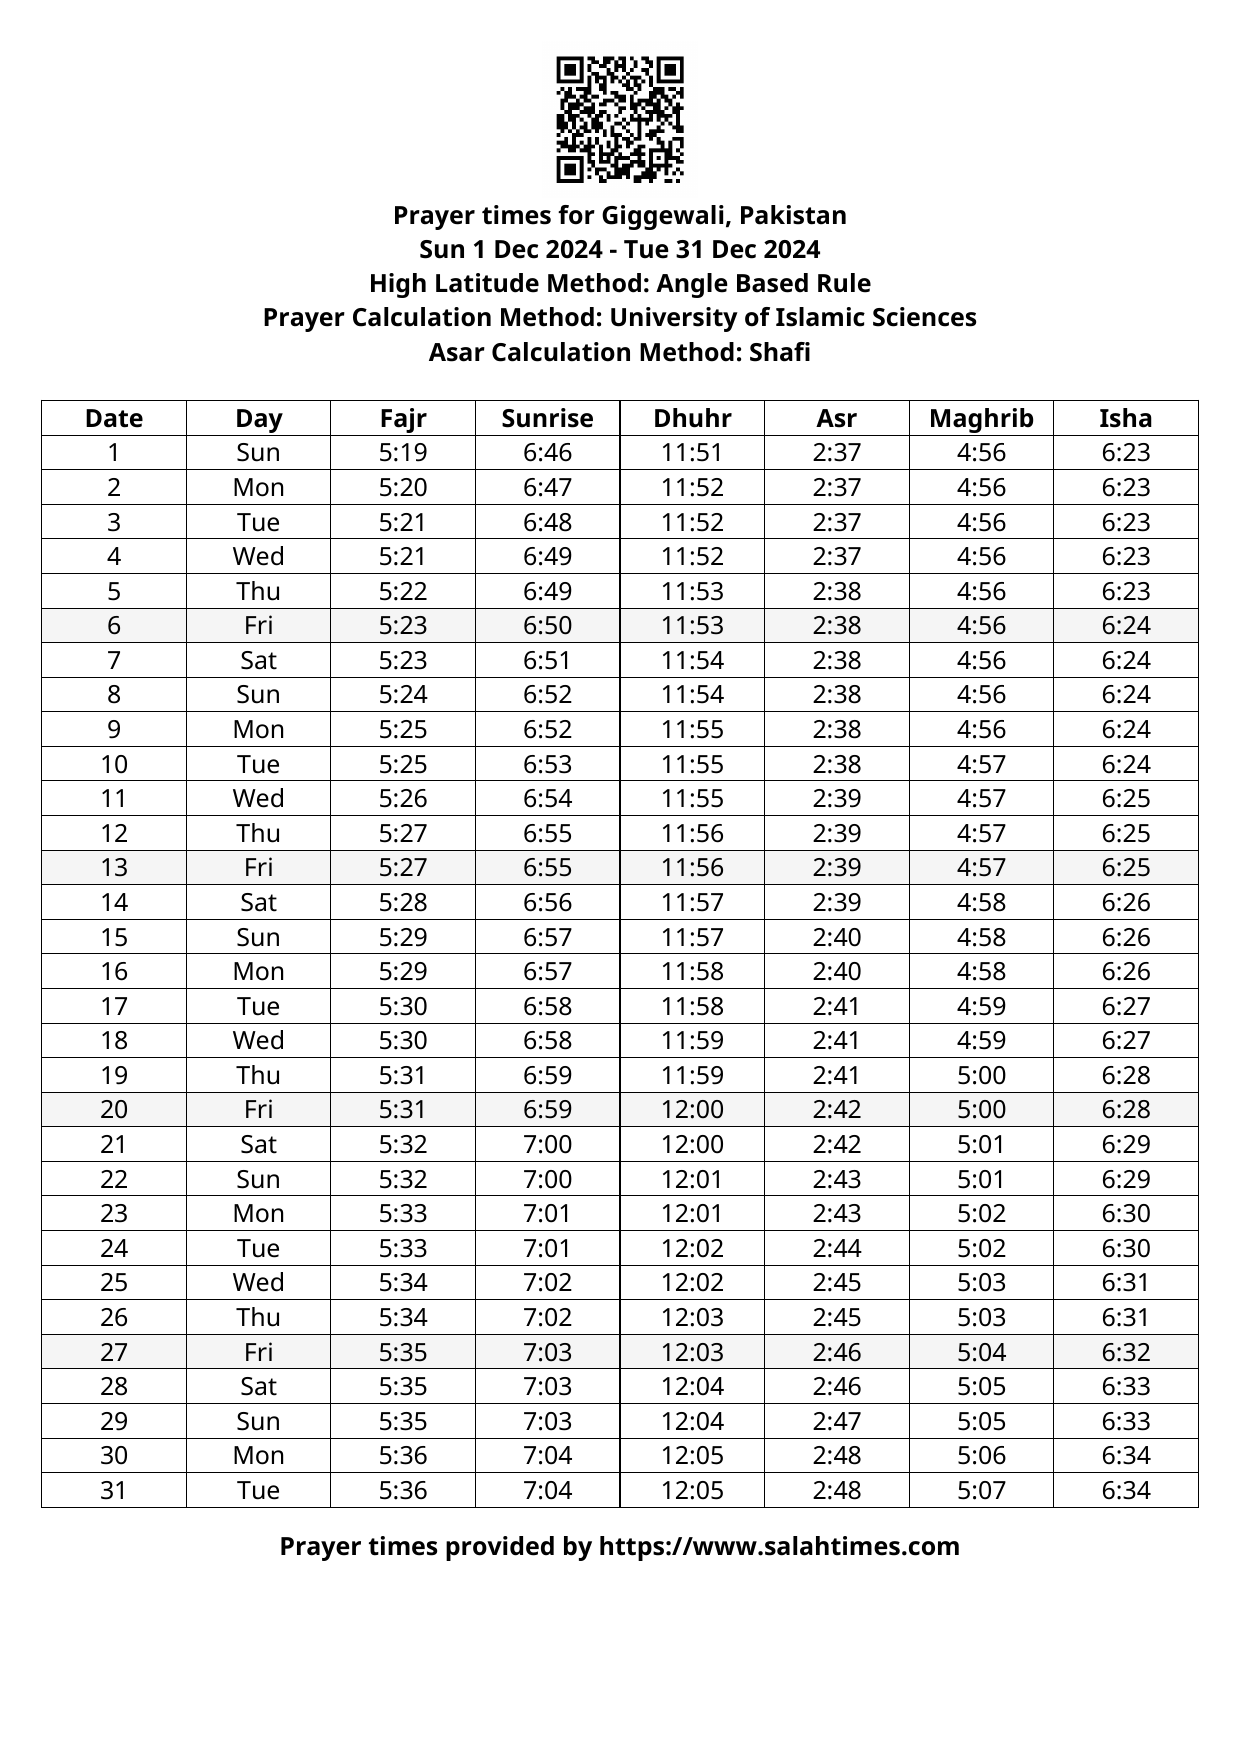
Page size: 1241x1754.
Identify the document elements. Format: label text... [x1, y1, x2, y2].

table_cell 11:56 [621, 851, 764, 884]
table_cell 4:59 [910, 1024, 1053, 1057]
table_cell 5:05 [910, 1404, 1053, 1437]
table_cell 13 [42, 851, 186, 884]
table_cell 12:05 [621, 1439, 764, 1472]
text High Latitude Method: Angle Based Rule [42, 266, 1198, 300]
table_cell 7:01 [476, 1196, 619, 1230]
table_cell Sun [187, 678, 330, 711]
table_cell 6:23 [1054, 539, 1198, 573]
table_cell Sun [187, 920, 330, 953]
table_cell 11:59 [621, 1024, 764, 1057]
table_cell 5:27 [331, 851, 475, 884]
table_cell 5:30 [331, 1024, 475, 1057]
table_cell 14 [42, 885, 186, 919]
table_cell 5:05 [910, 1369, 1053, 1403]
table_cell 2:41 [765, 1058, 909, 1092]
table_cell 11:55 [621, 781, 764, 815]
table_cell 11:53 [621, 609, 764, 642]
table_header Maghrib [910, 401, 1053, 434]
table_cell 5:28 [331, 885, 475, 919]
table_cell 12:02 [621, 1266, 764, 1299]
table_cell 5:02 [910, 1231, 1053, 1264]
table_cell 21 [42, 1127, 186, 1161]
table_cell 11:52 [621, 505, 764, 538]
table_cell 6:33 [1054, 1369, 1198, 1403]
table_cell 15 [42, 920, 186, 953]
table_cell 3 [42, 505, 186, 538]
table_cell 4:56 [910, 436, 1053, 469]
table_cell Mon [187, 954, 330, 988]
table_cell 1 [42, 436, 186, 469]
table_cell 7:03 [476, 1369, 619, 1403]
table_cell 6:23 [1054, 505, 1198, 538]
table_cell Sat [187, 643, 330, 677]
table_cell 6:47 [476, 470, 619, 504]
table_cell 19 [42, 1058, 186, 1092]
table_cell 4:57 [910, 851, 1053, 884]
table_cell 12:00 [621, 1127, 764, 1161]
table_cell 2:39 [765, 851, 909, 884]
table_cell Tue [187, 1473, 330, 1507]
table_cell 17 [42, 989, 186, 1022]
table_cell Tue [187, 1231, 330, 1264]
table_cell 5:22 [331, 574, 475, 607]
table_cell 4 [42, 539, 186, 573]
table_cell 6:23 [1054, 436, 1198, 469]
table_cell 12:00 [621, 1093, 764, 1126]
table_cell 6:23 [1054, 470, 1198, 504]
table_cell 4:56 [910, 609, 1053, 642]
table_cell Fri [187, 1335, 330, 1368]
table_cell Sat [187, 1127, 330, 1161]
table_cell 4:56 [910, 470, 1053, 504]
table_cell 5:25 [331, 747, 475, 780]
table_cell 12:02 [621, 1231, 764, 1264]
table_cell 2:41 [765, 1024, 909, 1057]
table_cell 20 [42, 1093, 186, 1126]
table_cell Fri [187, 851, 330, 884]
table_cell 4:57 [910, 747, 1053, 780]
table_cell Sun [187, 1404, 330, 1437]
table_cell 2:39 [765, 885, 909, 919]
picture [542, 41, 699, 198]
table_cell 5:31 [331, 1058, 475, 1092]
table_cell 6:28 [1054, 1093, 1198, 1126]
table_cell Tue [187, 989, 330, 1022]
table_cell 23 [42, 1196, 186, 1230]
table_cell Tue [187, 505, 330, 538]
table_cell 6:26 [1054, 954, 1198, 988]
table_cell Mon [187, 470, 330, 504]
table_cell 2:42 [765, 1093, 909, 1126]
table_cell Thu [187, 1058, 330, 1092]
table_cell 11:52 [621, 470, 764, 504]
table_cell 2:37 [765, 436, 909, 469]
text Prayer Calculation Method: University of Islamic Sciences [42, 300, 1198, 334]
table_cell 6:48 [476, 505, 619, 538]
table_header Fajr [331, 401, 475, 434]
table_cell 11:56 [621, 816, 764, 849]
table_cell 6:57 [476, 954, 619, 988]
table_cell 5:21 [331, 505, 475, 538]
table_cell 28 [42, 1369, 186, 1403]
table_cell Wed [187, 1266, 330, 1299]
table_cell 12:03 [621, 1300, 764, 1334]
table_cell Mon [187, 1439, 330, 1472]
table_cell 6:52 [476, 712, 619, 746]
table_cell 2:40 [765, 954, 909, 988]
table_cell 5:27 [331, 816, 475, 849]
table_header Day [187, 401, 330, 434]
table_cell 6:56 [476, 885, 619, 919]
table_cell 5:31 [331, 1093, 475, 1126]
table_cell 7:03 [476, 1335, 619, 1368]
table_cell 2:48 [765, 1439, 909, 1472]
table_cell 2:39 [765, 816, 909, 849]
table_cell 5:06 [910, 1439, 1053, 1472]
table_cell 5:30 [331, 989, 475, 1022]
table_cell 11:55 [621, 712, 764, 746]
table_cell 5:23 [331, 609, 475, 642]
table_cell Wed [187, 781, 330, 815]
text Prayer times for Giggewali, Pakistan [42, 198, 1198, 232]
table_cell 25 [42, 1266, 186, 1299]
table_cell 7:04 [476, 1473, 619, 1507]
table_cell 7:04 [476, 1439, 619, 1472]
table_cell 6:24 [1054, 678, 1198, 711]
table_cell 4:56 [910, 678, 1053, 711]
table_cell Wed [187, 1024, 330, 1057]
table_cell 6:55 [476, 816, 619, 849]
table_cell 2:45 [765, 1266, 909, 1299]
table_cell 2:43 [765, 1196, 909, 1230]
table_cell 2:40 [765, 920, 909, 953]
table_cell 5:20 [331, 470, 475, 504]
table_cell 30 [42, 1439, 186, 1472]
table_cell Fri [187, 1093, 330, 1126]
table_cell 2:38 [765, 747, 909, 780]
table_cell 6:25 [1054, 816, 1198, 849]
table_cell 5:23 [331, 643, 475, 677]
table_cell 5 [42, 574, 186, 607]
table_cell 7:00 [476, 1127, 619, 1161]
table_cell 4:59 [910, 989, 1053, 1022]
table_cell Thu [187, 816, 330, 849]
table_cell 6:25 [1054, 851, 1198, 884]
table_cell 5:32 [331, 1162, 475, 1195]
table_cell 6:26 [1054, 885, 1198, 919]
table_cell 12:01 [621, 1162, 764, 1195]
table_cell 6:59 [476, 1093, 619, 1126]
table_cell 5:34 [331, 1300, 475, 1334]
table_header Asr [765, 401, 909, 434]
table_cell 12:04 [621, 1404, 764, 1437]
table_cell 5:35 [331, 1335, 475, 1368]
table_cell Wed [187, 539, 330, 573]
table_cell 5:36 [331, 1473, 475, 1507]
table_cell 2:38 [765, 574, 909, 607]
table_cell Sun [187, 436, 330, 469]
table_cell 11 [42, 781, 186, 815]
table_cell 12 [42, 816, 186, 849]
table_cell 2:47 [765, 1404, 909, 1437]
table_cell 11:52 [621, 539, 764, 573]
table_cell 26 [42, 1300, 186, 1334]
table_cell 6:31 [1054, 1300, 1198, 1334]
table_cell Thu [187, 1300, 330, 1334]
table_cell 5:04 [910, 1335, 1053, 1368]
table_cell 24 [42, 1231, 186, 1264]
table_cell 6:34 [1054, 1439, 1198, 1472]
table_cell 6:29 [1054, 1162, 1198, 1195]
table_cell 6:54 [476, 781, 619, 815]
table_cell 2:37 [765, 470, 909, 504]
table_cell 8 [42, 678, 186, 711]
table_cell 5:03 [910, 1266, 1053, 1299]
table_header Date [42, 401, 186, 434]
table_cell Sat [187, 885, 330, 919]
table_cell 11:54 [621, 643, 764, 677]
table_cell 5:35 [331, 1404, 475, 1437]
table_cell 12:05 [621, 1473, 764, 1507]
table_cell 6:24 [1054, 609, 1198, 642]
table_cell 6:34 [1054, 1473, 1198, 1507]
table_cell 11:55 [621, 747, 764, 780]
table_cell 6:30 [1054, 1196, 1198, 1230]
table_cell 4:56 [910, 539, 1053, 573]
table_cell 11:58 [621, 989, 764, 1022]
table_header Isha [1054, 401, 1198, 434]
table_cell 6:49 [476, 539, 619, 573]
table_cell 11:51 [621, 436, 764, 469]
table_cell Tue [187, 747, 330, 780]
table_cell 11:53 [621, 574, 764, 607]
table_cell 6:28 [1054, 1058, 1198, 1092]
table_cell 6:26 [1054, 920, 1198, 953]
table_cell 12:01 [621, 1196, 764, 1230]
table_cell 7:02 [476, 1266, 619, 1299]
table_cell 2:38 [765, 609, 909, 642]
table_cell 2:48 [765, 1473, 909, 1507]
table_cell Mon [187, 712, 330, 746]
table_cell 22 [42, 1162, 186, 1195]
table_cell 6:29 [1054, 1127, 1198, 1161]
table_header Dhuhr [621, 401, 764, 434]
table_cell 5:32 [331, 1127, 475, 1161]
table_cell 5:24 [331, 678, 475, 711]
table_cell 31 [42, 1473, 186, 1507]
table_cell 5:36 [331, 1439, 475, 1472]
table_cell 6:25 [1054, 781, 1198, 815]
table_cell 4:56 [910, 574, 1053, 607]
text Asar Calculation Method: Shafi [42, 334, 1198, 368]
table_cell 27 [42, 1335, 186, 1368]
table_cell 2:46 [765, 1335, 909, 1368]
table_cell 2:46 [765, 1369, 909, 1403]
table_cell 6:59 [476, 1058, 619, 1092]
table_cell Thu [187, 574, 330, 607]
table_cell 5:29 [331, 954, 475, 988]
table_cell 6:58 [476, 1024, 619, 1057]
table_cell 9 [42, 712, 186, 746]
table_cell 2:44 [765, 1231, 909, 1264]
table_cell 18 [42, 1024, 186, 1057]
table_cell 5:19 [331, 436, 475, 469]
table_cell 6:51 [476, 643, 619, 677]
table_cell 2:37 [765, 539, 909, 573]
table_cell Sat [187, 1369, 330, 1403]
table_cell 4:56 [910, 505, 1053, 538]
table_cell 6:27 [1054, 1024, 1198, 1057]
table_cell 4:57 [910, 816, 1053, 849]
table_cell 5:25 [331, 712, 475, 746]
table_cell 29 [42, 1404, 186, 1437]
table_cell 5:01 [910, 1162, 1053, 1195]
table_cell 6 [42, 609, 186, 642]
table_cell 6:52 [476, 678, 619, 711]
table_cell 2 [42, 470, 186, 504]
text Sun 1 Dec 2024 - Tue 31 Dec 2024 [42, 232, 1198, 266]
table_cell 6:46 [476, 436, 619, 469]
table_cell 5:33 [331, 1196, 475, 1230]
table_cell 6:30 [1054, 1231, 1198, 1264]
table_cell 2:39 [765, 781, 909, 815]
table_cell 7:01 [476, 1231, 619, 1264]
table_cell 2:38 [765, 643, 909, 677]
table_cell 7:03 [476, 1404, 619, 1437]
table_cell 10 [42, 747, 186, 780]
table_cell 6:50 [476, 609, 619, 642]
table_cell Fri [187, 609, 330, 642]
table_cell 7:02 [476, 1300, 619, 1334]
table_cell 4:56 [910, 643, 1053, 677]
table_cell 4:58 [910, 954, 1053, 988]
table_cell 5:35 [331, 1369, 475, 1403]
table_cell 2:43 [765, 1162, 909, 1195]
table_cell 5:07 [910, 1473, 1053, 1507]
table_cell 2:45 [765, 1300, 909, 1334]
text Prayer times provided by https://www.salahtimes.com [42, 1528, 1198, 1563]
table_cell 4:56 [910, 712, 1053, 746]
table_cell 6:31 [1054, 1266, 1198, 1299]
table_cell 5:34 [331, 1266, 475, 1299]
table_header Sunrise [476, 401, 619, 434]
table_cell 4:57 [910, 781, 1053, 815]
table_cell 11:54 [621, 678, 764, 711]
table_cell 6:33 [1054, 1404, 1198, 1437]
table_cell 6:24 [1054, 643, 1198, 677]
table_cell 5:03 [910, 1300, 1053, 1334]
table_cell 6:58 [476, 989, 619, 1022]
table_cell 6:27 [1054, 989, 1198, 1022]
table_cell 2:38 [765, 678, 909, 711]
table_cell 6:32 [1054, 1335, 1198, 1368]
table_cell 11:59 [621, 1058, 764, 1092]
table_cell 11:57 [621, 885, 764, 919]
table_cell 6:24 [1054, 747, 1198, 780]
table_cell 5:21 [331, 539, 475, 573]
table_cell 4:58 [910, 920, 1053, 953]
table_cell 16 [42, 954, 186, 988]
table_cell 5:00 [910, 1058, 1053, 1092]
table_cell 12:03 [621, 1335, 764, 1368]
table_cell 5:00 [910, 1093, 1053, 1126]
table_cell 12:04 [621, 1369, 764, 1403]
table_cell 5:33 [331, 1231, 475, 1264]
table_cell 4:58 [910, 885, 1053, 919]
table_cell 5:02 [910, 1196, 1053, 1230]
table_cell 11:57 [621, 920, 764, 953]
table_cell 2:37 [765, 505, 909, 538]
table_cell 11:58 [621, 954, 764, 988]
table_cell 6:57 [476, 920, 619, 953]
table_cell 6:24 [1054, 712, 1198, 746]
table_cell 5:26 [331, 781, 475, 815]
table_cell 2:42 [765, 1127, 909, 1161]
table_cell 5:29 [331, 920, 475, 953]
table_cell 6:23 [1054, 574, 1198, 607]
table_cell 6:55 [476, 851, 619, 884]
table_cell 7:00 [476, 1162, 619, 1195]
table_cell 6:49 [476, 574, 619, 607]
table_cell 2:41 [765, 989, 909, 1022]
table_cell 6:53 [476, 747, 619, 780]
table_cell Mon [187, 1196, 330, 1230]
table_cell 2:38 [765, 712, 909, 746]
table_cell Sun [187, 1162, 330, 1195]
table_cell 5:01 [910, 1127, 1053, 1161]
table_cell 7 [42, 643, 186, 677]
